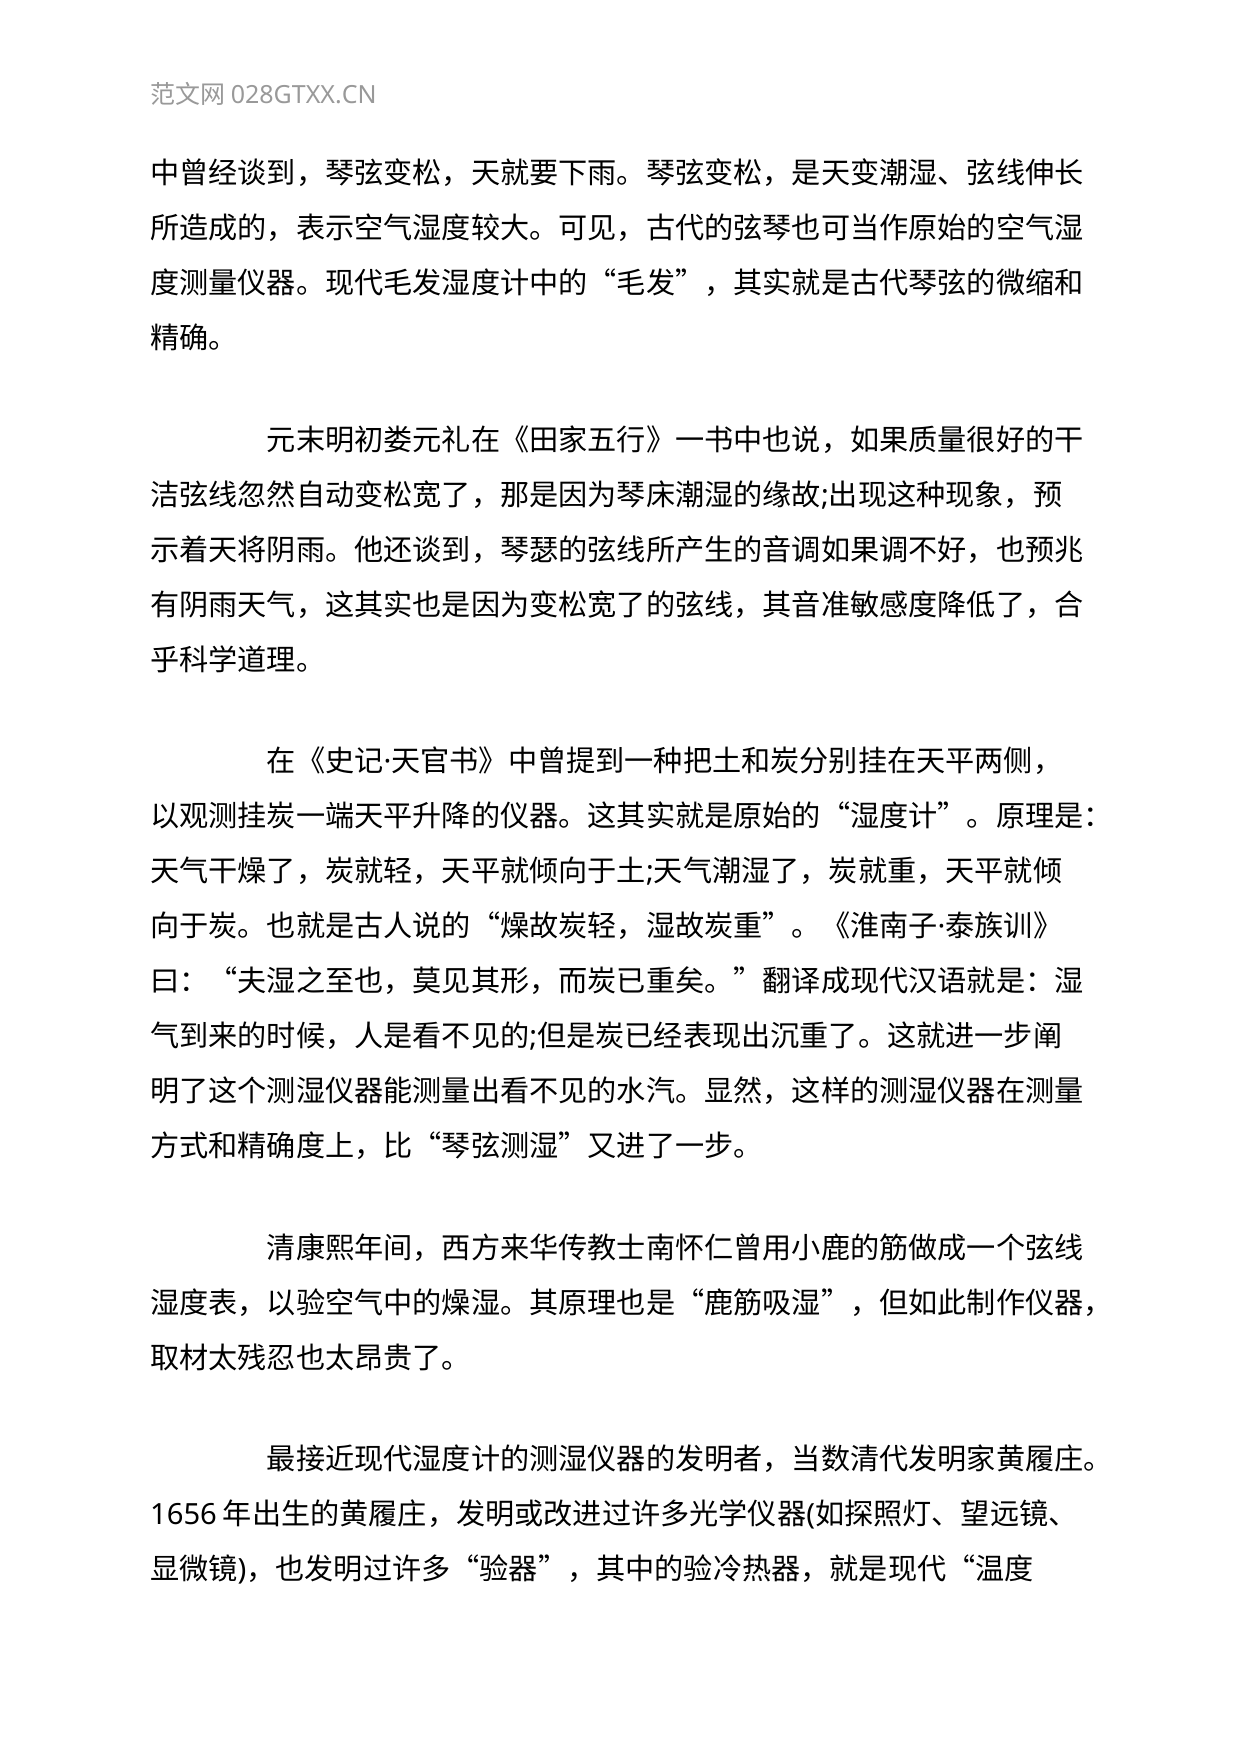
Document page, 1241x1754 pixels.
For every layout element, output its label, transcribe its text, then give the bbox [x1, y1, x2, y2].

text 在《史记·天官书》中曾提到一种把土和炭分别挂在天平两侧，以观测挂炭一端天平升降的仪器。这其实就是原始的“湿度计”。原理是：天气干燥了，炭就轻，天平就倾向于土;天气潮湿了，炭就重，天平就倾向于炭。也就是古人说的“燥故炭轻，湿故炭重”。《淮南子·泰族训》曰：“夫湿之至也，莫见其形，而炭已重矣。”翻译成现代汉语就是：湿气到来的时候，人是看不见的;但是炭已经表现出沉重了。这就进一步阐明了这个测湿仪器能测量出看不见的水汽。显然，这样的测湿仪器在测量方式和精确度上，比“琴弦测湿”又进了一步。 [150, 738, 1090, 1165]
text 元末明初娄元礼在《田家五行》一书中也说，如果质量很好的干洁弦线忽然自动变松宽了，那是因为琴床潮湿的缘故;出现这种现象，预示着天将阴雨。他还谈到，琴瑟的弦线所产生的音调如果调不好，也预兆有阴雨天气，这其实也是因为变松宽了的弦线，其音准敏感度降低了，合乎科学道理。 [150, 416, 1090, 678]
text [150, 150, 1090, 357]
text 清康熙年间，西方来华传教士南怀仁曾用小鹿的筋做成一个弦线湿度表，以验空气中的燥湿。其原理也是“鹿筋吸湿”，但如此制作仪器，取材太残忍也太昂贵了。 [150, 1224, 1090, 1376]
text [150, 1436, 1090, 1588]
